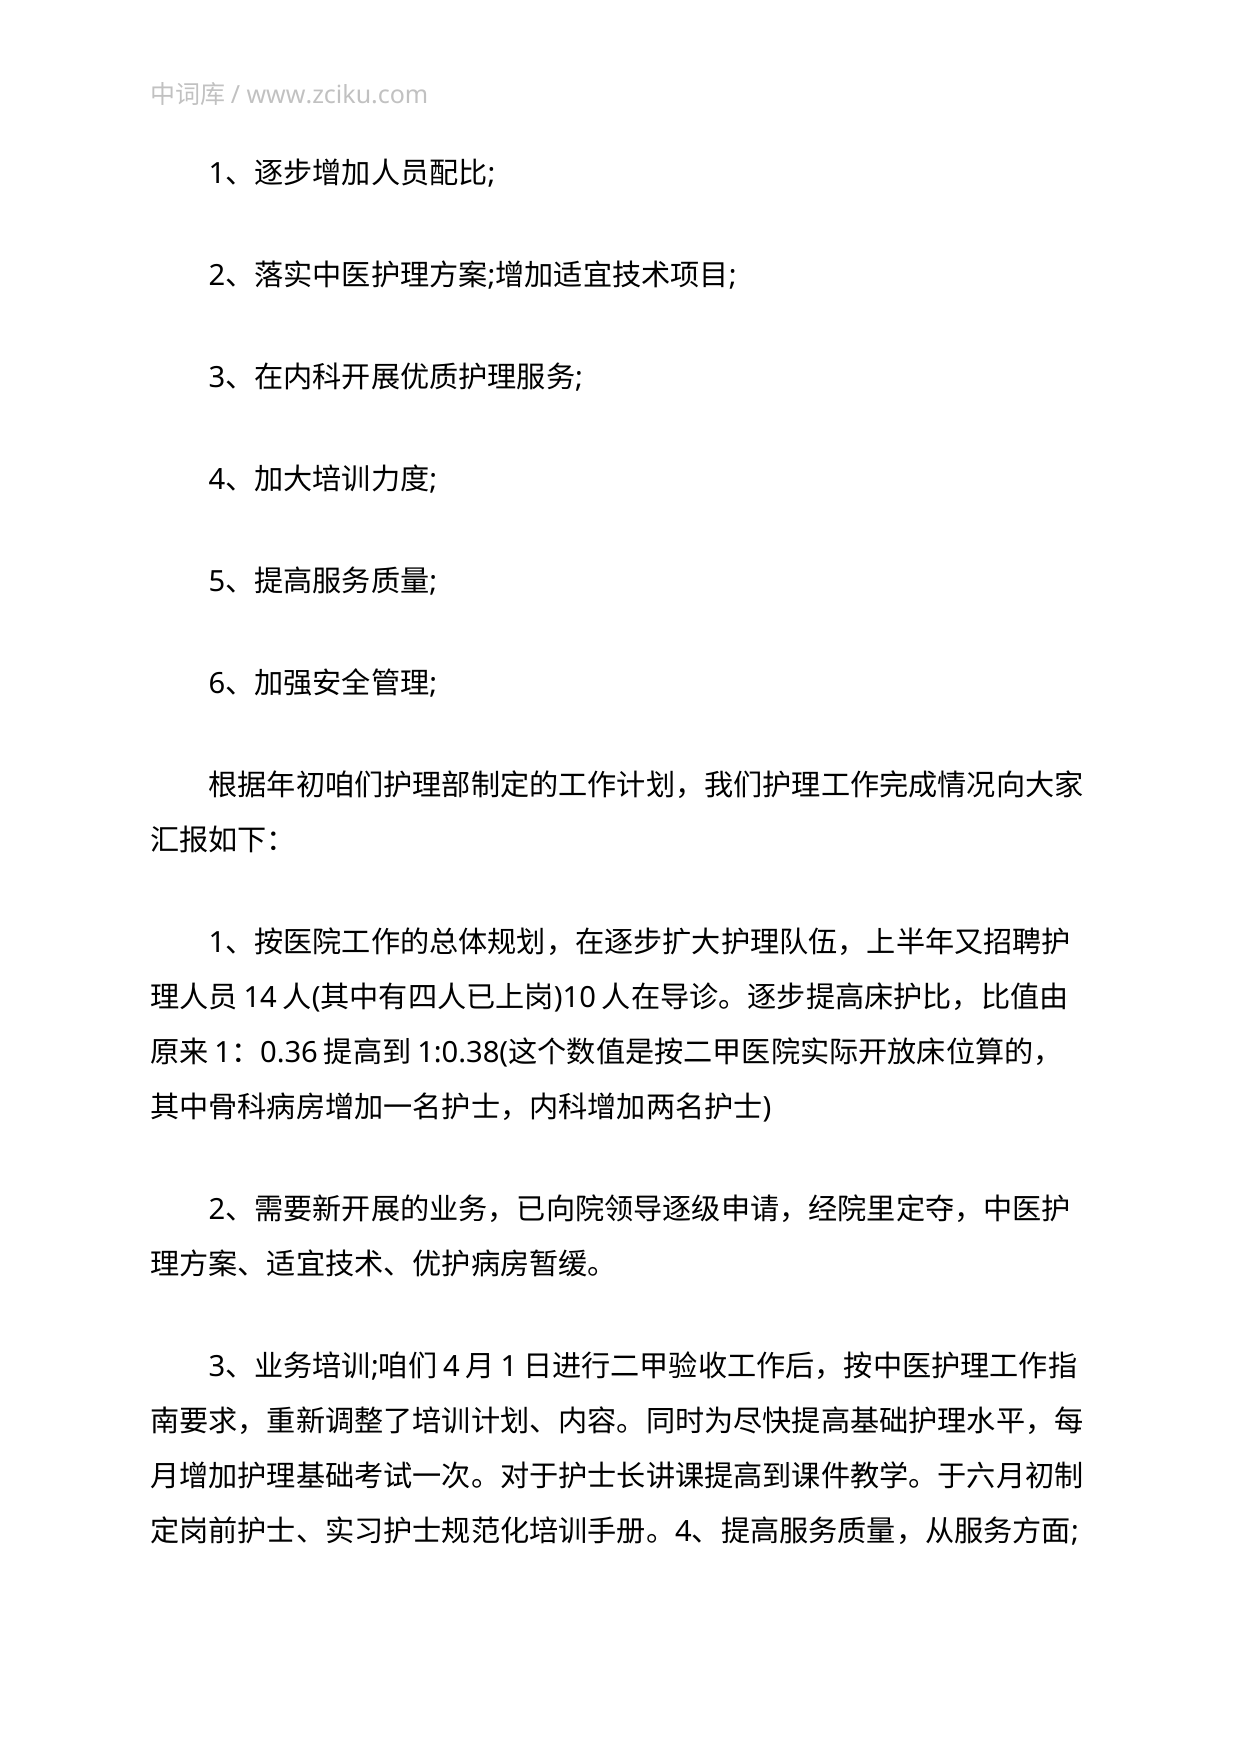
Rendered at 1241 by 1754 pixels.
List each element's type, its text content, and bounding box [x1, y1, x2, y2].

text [150, 1342, 1090, 1549]
text 1、逐步增加人员配比; [150, 150, 1090, 192]
text 4、加大培训力度; [150, 456, 1090, 498]
text 3、在内科开展优质护理服务; [150, 354, 1090, 396]
text 根据年初咱们护理部制定的工作计划，我们护理工作完成情况向大家汇报如下： [150, 762, 1090, 859]
text 6、加强安全管理; [150, 660, 1090, 702]
text 5、提高服务质量; [150, 558, 1090, 600]
text 2、需要新开展的业务，已向院领导逐级申请，经院里定夺，中医护理方案、适宜技术、优护病房暂缓。 [150, 1186, 1090, 1283]
text 1、按医院工作的总体规划，在逐步扩大护理队伍，上半年又招聘护理人员14人(其中有四人已上岗)10人在导诊。逐步提高床护比，比值由原来1：0.36提高到1:0.38(这个数值是按二甲医院实际开放床位算的，其中骨科病房增加一名护士，内科增加两名护士) [150, 918, 1090, 1126]
text 2、落实中医护理方案;增加适宜技术项目; [150, 252, 1090, 294]
